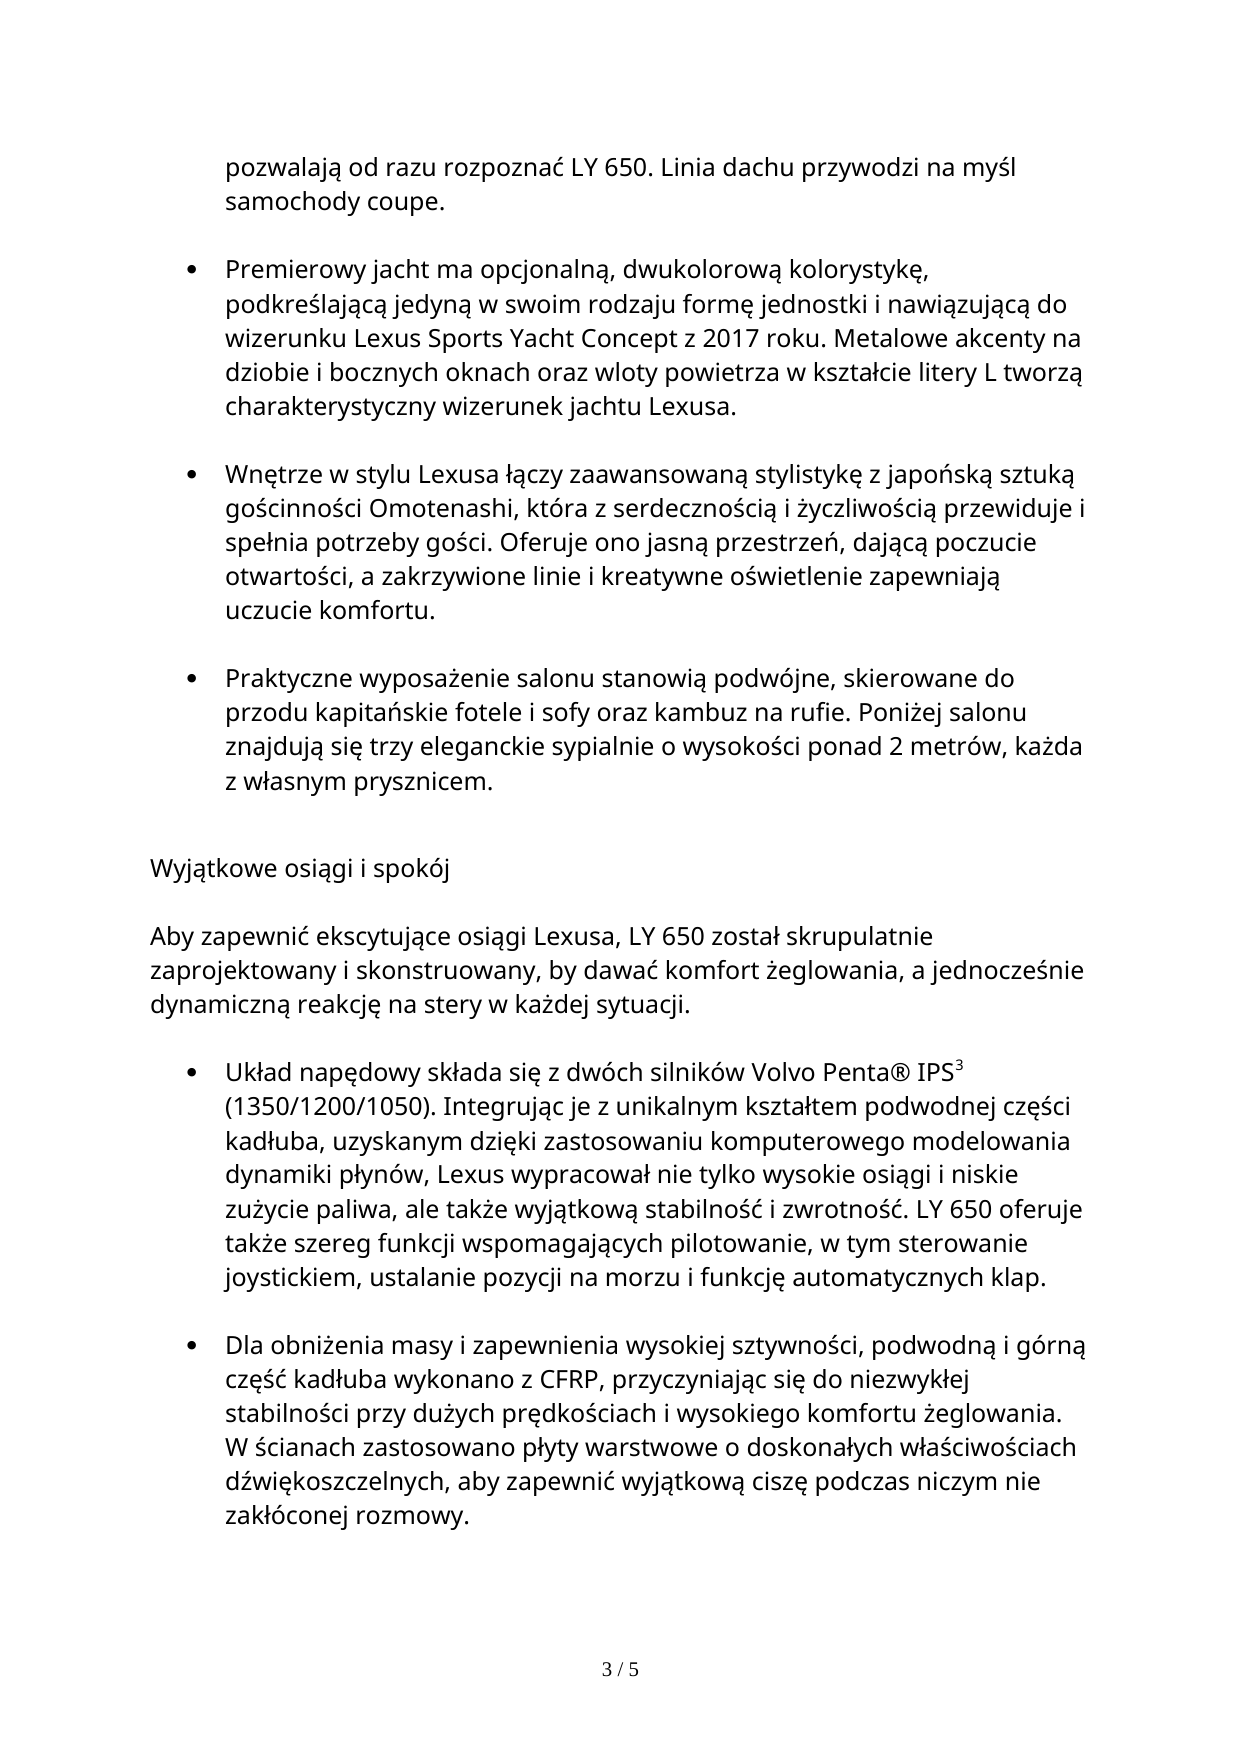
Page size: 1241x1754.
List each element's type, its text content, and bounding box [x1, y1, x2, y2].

text Aby zapewnić ekscytujące osiągi Lexusa, LY 650 został skrupulatnie zaprojektowany i skonstruowany, by dawać komfort żeglowania, a jednocześnie dynamiczną reakcję na stery w każdej sytuacji. [150, 919, 1090, 1021]
list Dla obniżenia masy i zapewnienia wysokiej sztywności, podwodną i górną część kadłuba wykonano z CFRP, przyczyniając się do niezwykłej stabilności przy dużych prędkościach i wysokiego komfortu żeglowania. W ścianach zastosowano płyty warstwowe o doskonałych właściwościach dźwiękoszczelnych, aby zapewnić wyjątkową ciszę podczas niczym nie zakłóconej rozmowy. [187, 1327, 1090, 1532]
list Premierowy jacht ma opcjonalną, dwukolorową kolorystykę, podkreślającą jedyną w swoim rodzaju formę jednostki i nawiązującą do wizerunku Lexus Sports Yacht Concept z 2017 roku. Metalowe akcenty na dziobie i bocznych oknach oraz wloty powietrza w kształcie litery L tworzą charakterystyczny wizerunek jachtu Lexusa. [187, 252, 1090, 422]
list Układ napędowy składa się z dwóch silników Volvo Penta® IPS3 (1350/1200/1050). Integrując je z unikalnym kształtem podwodnej części kadłuba, uzyskanym dzięki zastosowaniu komputerowego modelowania dynamiki płynów, Lexus wypracował nie tylko wysokie osiągi i niskie zużycie paliwa, ale także wyjątkową stabilność i zwrotność. LY 650 oferuje także szereg funkcji wspomagających pilotowanie, w tym sterowanie joystickiem, ustalanie pozycji na morzu i funkcję automatycznych klap. [187, 1055, 1090, 1293]
list Wnętrze w stylu Lexusa łączy zaawansowaną stylistykę z japońską sztuką gościnności Omotenashi, która z serdecznością i życzliwością przewiduje i spełnia potrzeby gości. Oferuje ono jasną przestrzeń, dającą poczucie otwartości, a zakrzywione linie i kreatywne oświetlenie zapewniają uczucie komfortu. [187, 457, 1090, 627]
list Praktyczne wyposażenie salonu stanowią podwójne, skierowane do przodu kapitańskie fotele i sofy oraz kambuz na rufie. Poniżej salonu znajdują się trzy eleganckie sypialnie o wysokości ponad 2 metrów, każda z własnym prysznicem. [187, 661, 1090, 797]
text Wyjątkowe osiągi i spokój [150, 851, 1090, 885]
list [187, 150, 1090, 218]
